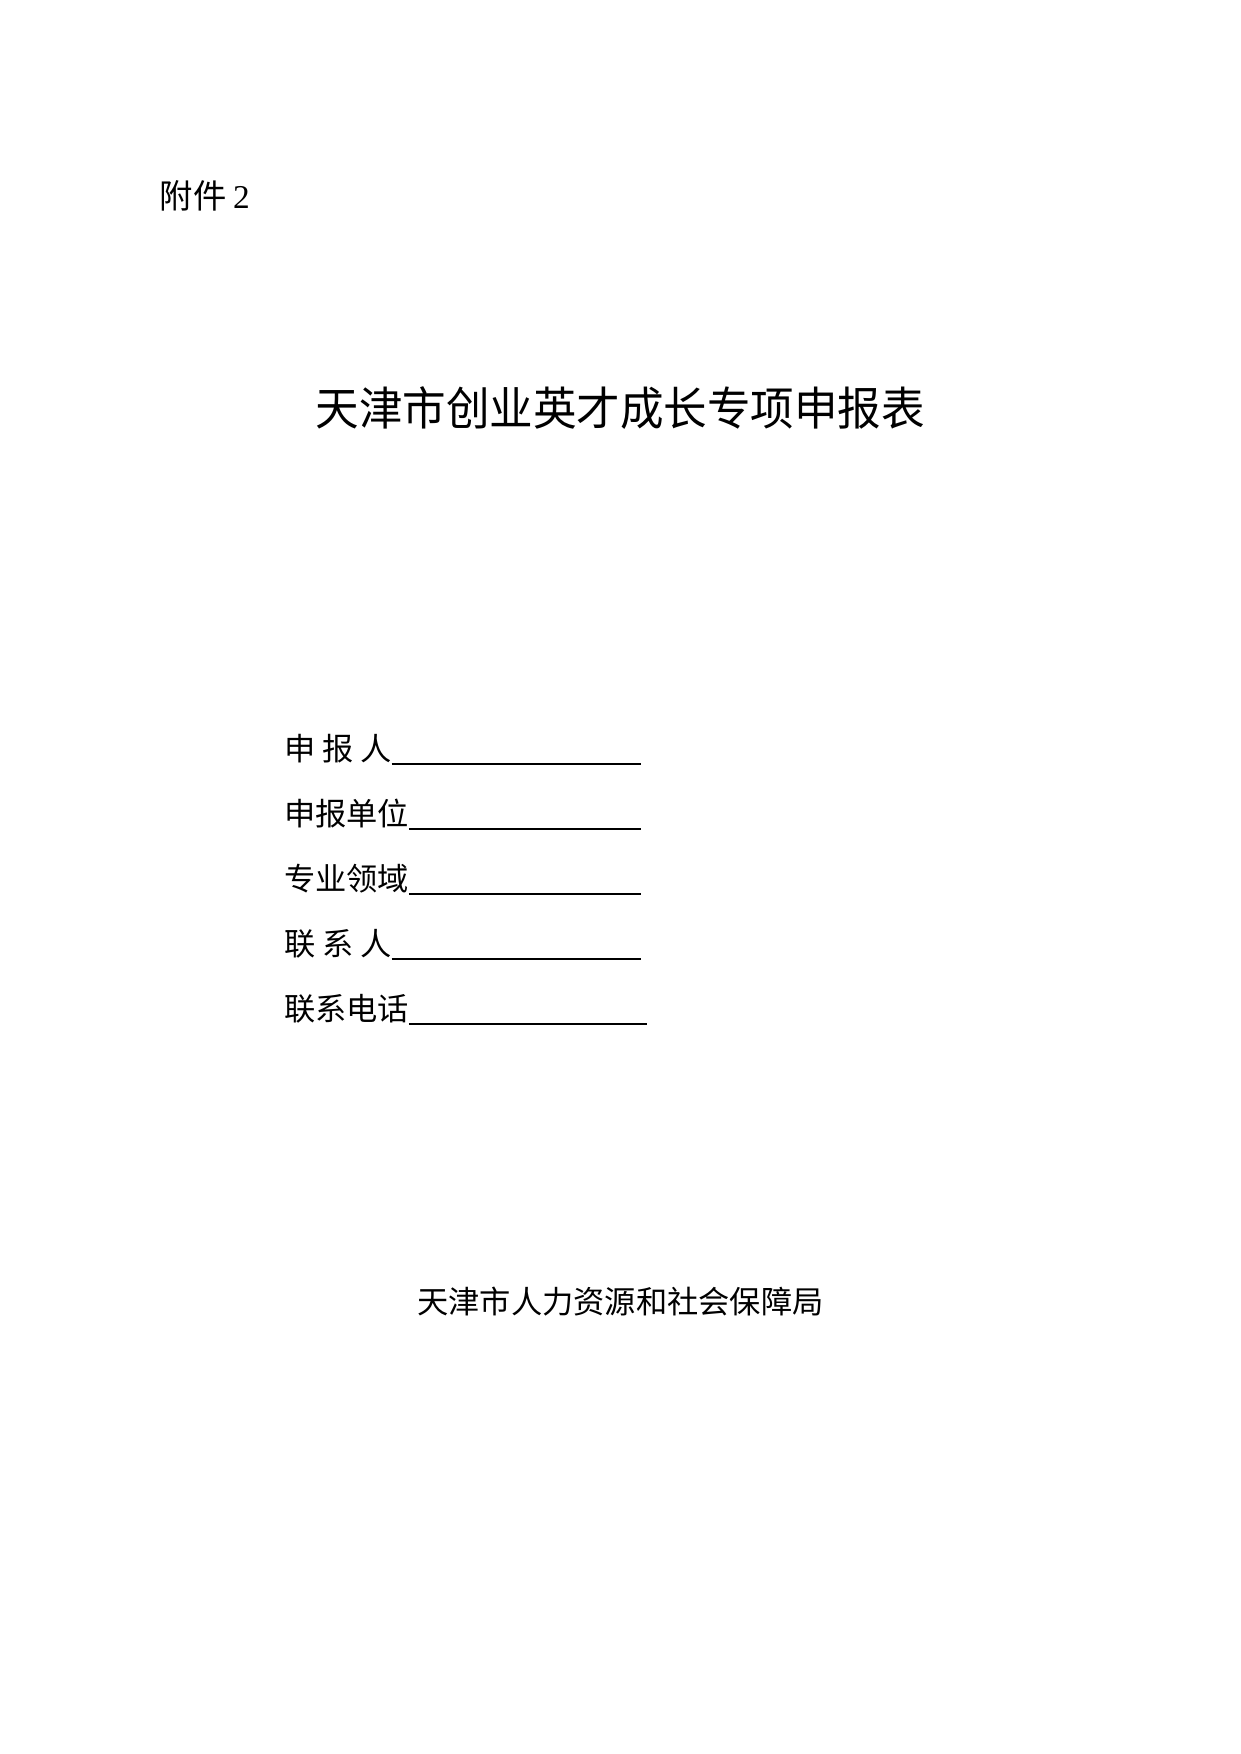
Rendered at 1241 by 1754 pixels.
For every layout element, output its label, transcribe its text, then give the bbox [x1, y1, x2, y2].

text 天津市人力资源和社会保障局 [159, 1267, 1081, 1332]
text 联系电话 [159, 974, 1081, 1039]
text 附件2 [159, 162, 1081, 227]
text 天津市创业英才成长专项申报表 [159, 357, 1081, 454]
text 申报单位 [159, 779, 1081, 844]
text 申 报 人 [159, 714, 1081, 779]
text 专业领域 [159, 844, 1081, 909]
text 联 系 人 [159, 909, 1081, 974]
